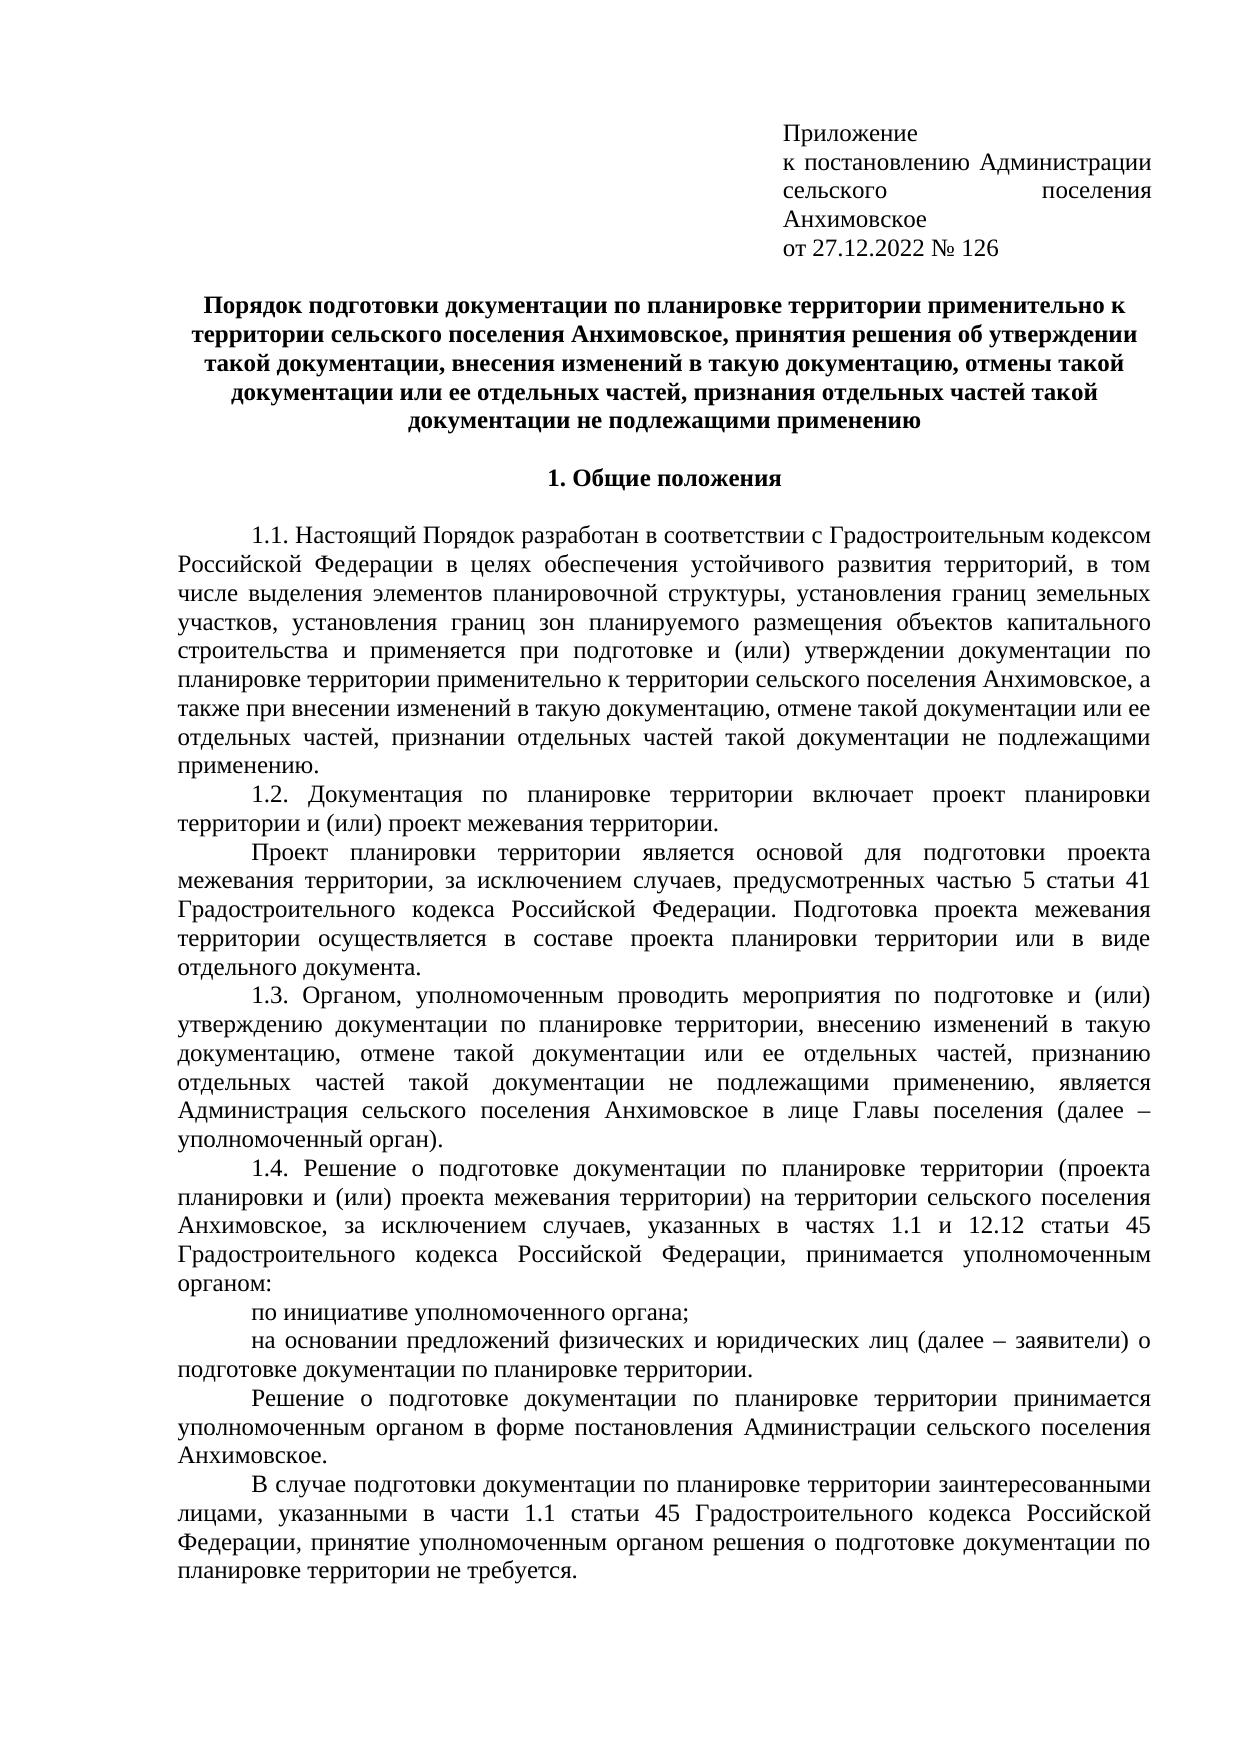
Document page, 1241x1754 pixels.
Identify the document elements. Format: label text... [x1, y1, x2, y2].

text к постановлению Администрации сельского поселения Анхимовское [783, 147, 1152, 233]
text 1.2. Документация по планировке территории включает проект планировки территории и (или) проект межевания территории. [177, 779, 1152, 837]
text 1.4. Решение о подготовке документации по планировке территории (проекта планировки и (или) проекта межевания территории) на территории сельского поселения Анхимовское, за исключением случаев, указанных в частях 1.1 и 12.12 статьи 45 Градостроительного кодекса Российской Федерации, принимается уполномоченным органом: [177, 1153, 1152, 1297]
text на основании предложений физических и юридических лиц (далее – заявители) о подготовке документации по планировке территории. [177, 1326, 1152, 1383]
text Приложение [783, 118, 1152, 147]
text Порядок подготовки документации по планировке территории применительно к территории сельского поселения Анхимовское, принятия решения об утверждении такой документации, внесения изменений в такую документацию, отмены такой документации или ее отдельных частей, признания отдельных частей такой документации не подлежащими применению [177, 291, 1152, 434]
text Решение о подготовке документации по планировке территории принимается уполномоченным органом в форме постановления Администрации сельского поселения Анхимовское. [177, 1383, 1152, 1469]
text 1.3. Органом, уполномоченным проводить мероприятия по подготовке и (или) утверждению документации по планировке территории, внесению изменений в такую документацию, отмене такой документации или ее отдельных частей, признанию отдельных частей такой документации не подлежащими применению, является Администрация сельского поселения Анхимовское в лице Главы поселения (далее – уполномоченный орган). [177, 981, 1152, 1153]
text В случае подготовки документации по планировке территории заинтересованными лицами, указанными в части 1.1 статьи 45 Градостроительного кодекса Российской Федерации, принятие уполномоченным органом решения о подготовке документации по планировке территории не требуется. [177, 1469, 1152, 1584]
text 1.1. Настоящий Порядок разработан в соответствии с Градостроительным кодексом Российской Федерации в целях обеспечения устойчивого развития территорий, в том числе выделения элементов планировочной структуры, установления границ земельных участков, установления границ зон планируемого размещения объектов капитального строительства и применяется при подготовке и (или) утверждении документации по планировке территории применительно к территории сельского поселения Анхимовское, а также при внесении изменений в такую документацию, отмене такой документации или ее отдельных частей, признании отдельных частей такой документации не подлежащими применению. [177, 521, 1152, 779]
text по инициативе уполномоченного органа; [177, 1297, 1152, 1326]
text от 27.12.2022 № 126 [783, 233, 1152, 262]
text 1. Общие положения [177, 463, 1152, 492]
text Проект планировки территории является основой для подготовки проекта межевания территории, за исключением случаев, предусмотренных частью 5 статьи 41 Градостроительного кодекса Российской Федерации. Подготовка проекта межевания территории осуществляется в составе проекта планировки территории или в виде отдельного документа. [177, 837, 1152, 981]
